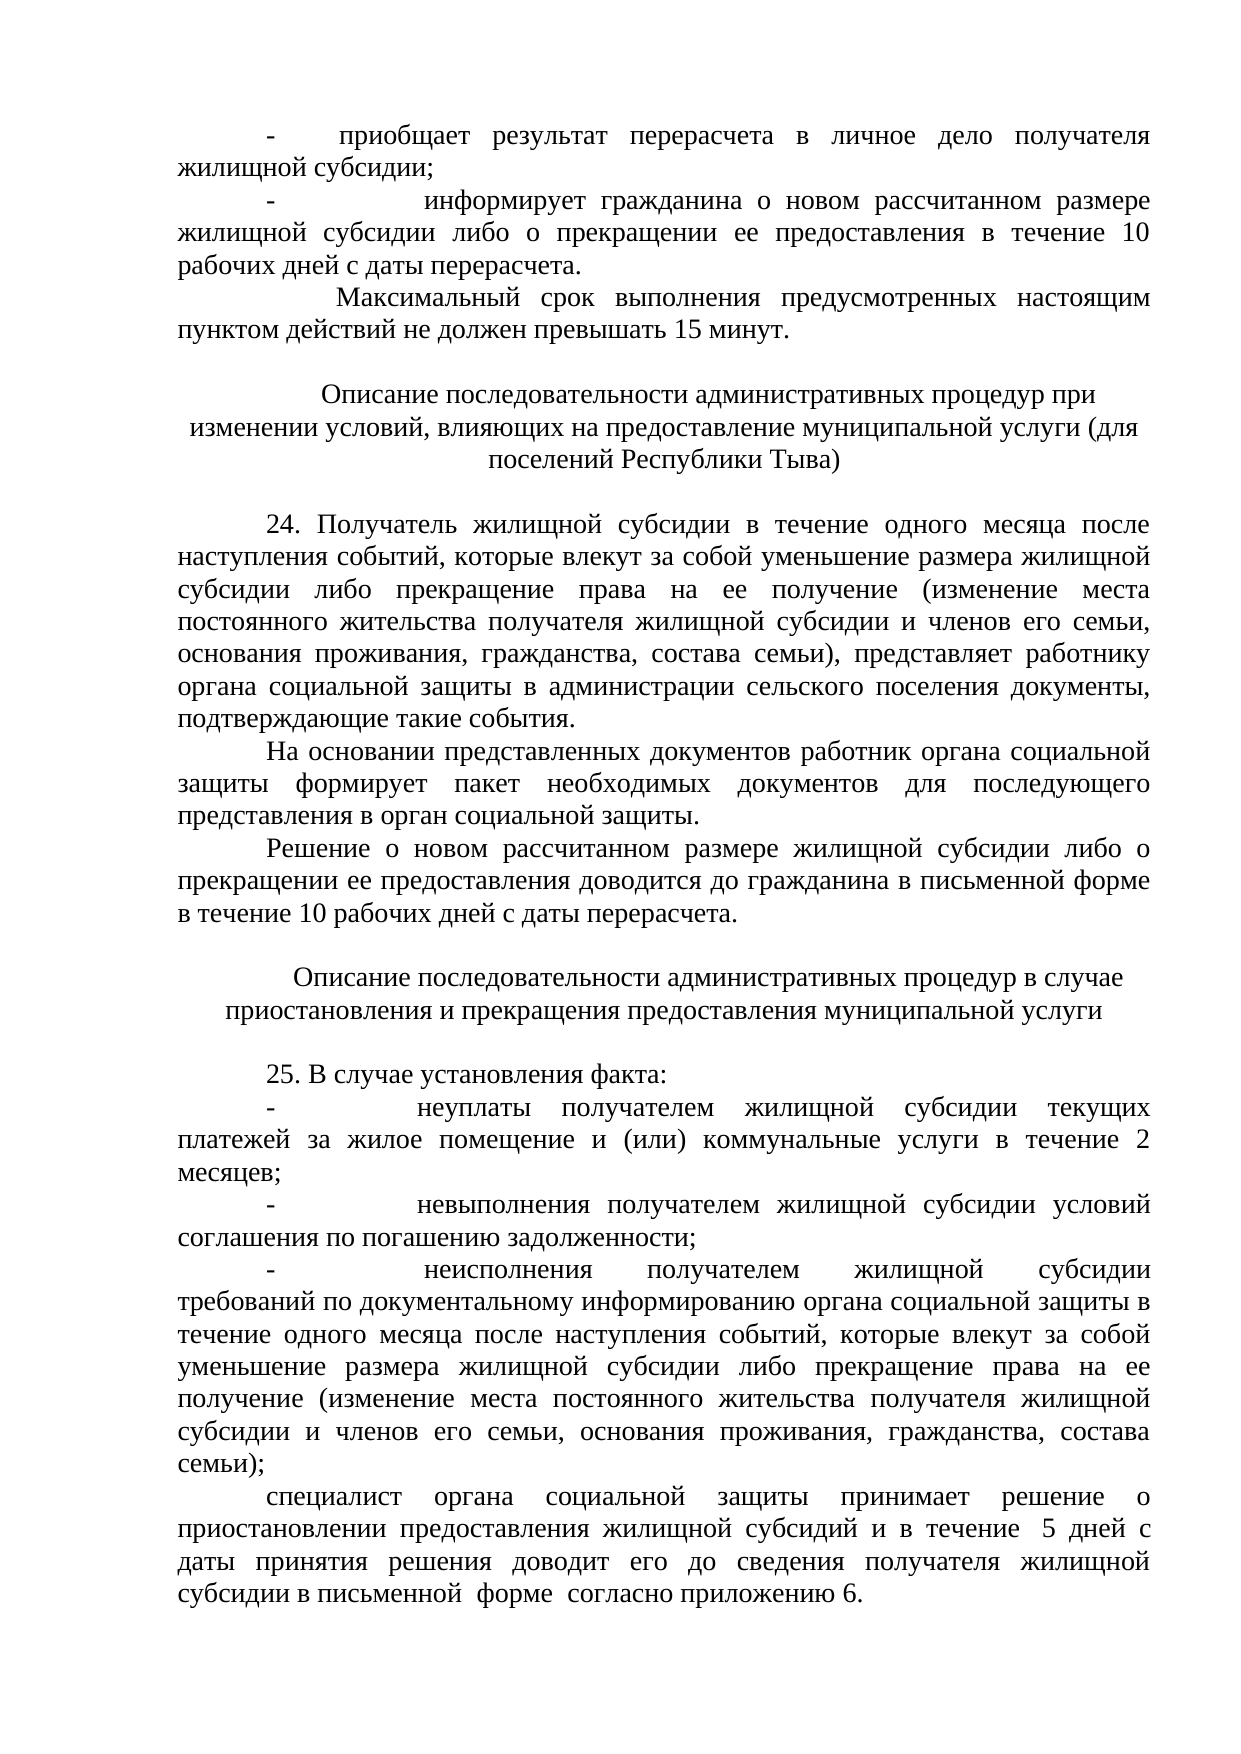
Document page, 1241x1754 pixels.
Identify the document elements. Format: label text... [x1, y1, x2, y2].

text - информирует гражданина о новом рассчитанном размере жилищной субсидии либо о прекращении ее предоставления в течение 10 рабочих дней с даты перерасчета. [177, 183, 1152, 280]
text - неуплаты получателем жилищной субсидии текущих платежей за жилое помещение и (или) коммунальные услуги в течение 2 месяцев; [177, 1090, 1152, 1187]
text На основании представленных документов работник органа социальной защиты формирует пакет необходимых документов для последующего представления в орган социальной защиты. [177, 734, 1152, 831]
text Описание последовательности административных процедур при изменении условий, влияющих на предоставление муниципальной услуги (для поселений Республики Тыва) [177, 377, 1152, 474]
text 25. В случае установления факта: [177, 1058, 1152, 1090]
text - неисполнения получателем жилищной субсидии требований по документальному информированию органа социальной защиты в течение одного месяца после наступления событий, которые влекут за собой уменьшение размера жилищной субсидии либо прекращение права на ее получение (изменение места постоянного жительства получателя жилищной субсидии и членов его семьи, основания проживания, гражданства, состава семьи); [177, 1252, 1152, 1479]
text Описание последовательности административных процедур в случае приостановления и прекращения предоставления муниципальной услуги [177, 960, 1152, 1025]
text - приобщает результат перерасчета в личное дело получателя жилищной субсидии; [177, 118, 1152, 183]
text специалист органа социальной защиты принимает решение о приостановлении предоставления жилищной субсидий и в течение 5 дней с даты принятия решения доводит его до сведения получателя жилищной субсидии в письменной форме согласно приложению 6. [177, 1479, 1152, 1608]
text - невыполнения получателем жилищной субсидии условий соглашения по погашению задолженности; [177, 1187, 1152, 1252]
text 24. Получатель жилищной субсидии в течение одного месяца после наступления событий, которые влекут за собой уменьшение размера жилищной субсидии либо прекращение права на ее получение (изменение места постоянного жительства получателя жилищной субсидии и членов его семьи, основания проживания, гражданства, состава семьи), представляет работнику органа социальной защиты в администрации сельского поселения документы, подтверждающие такие события. [177, 507, 1152, 734]
text Максимальный срок выполнения предусмотренных настоящим пунктом действий не должен превышать 15 минут. [177, 280, 1152, 345]
text Решение о новом рассчитанном размере жилищной субсидии либо о прекращении ее предоставления доводится до гражданина в письменной форме в течение 10 рабочих дней с даты перерасчета. [177, 831, 1152, 928]
